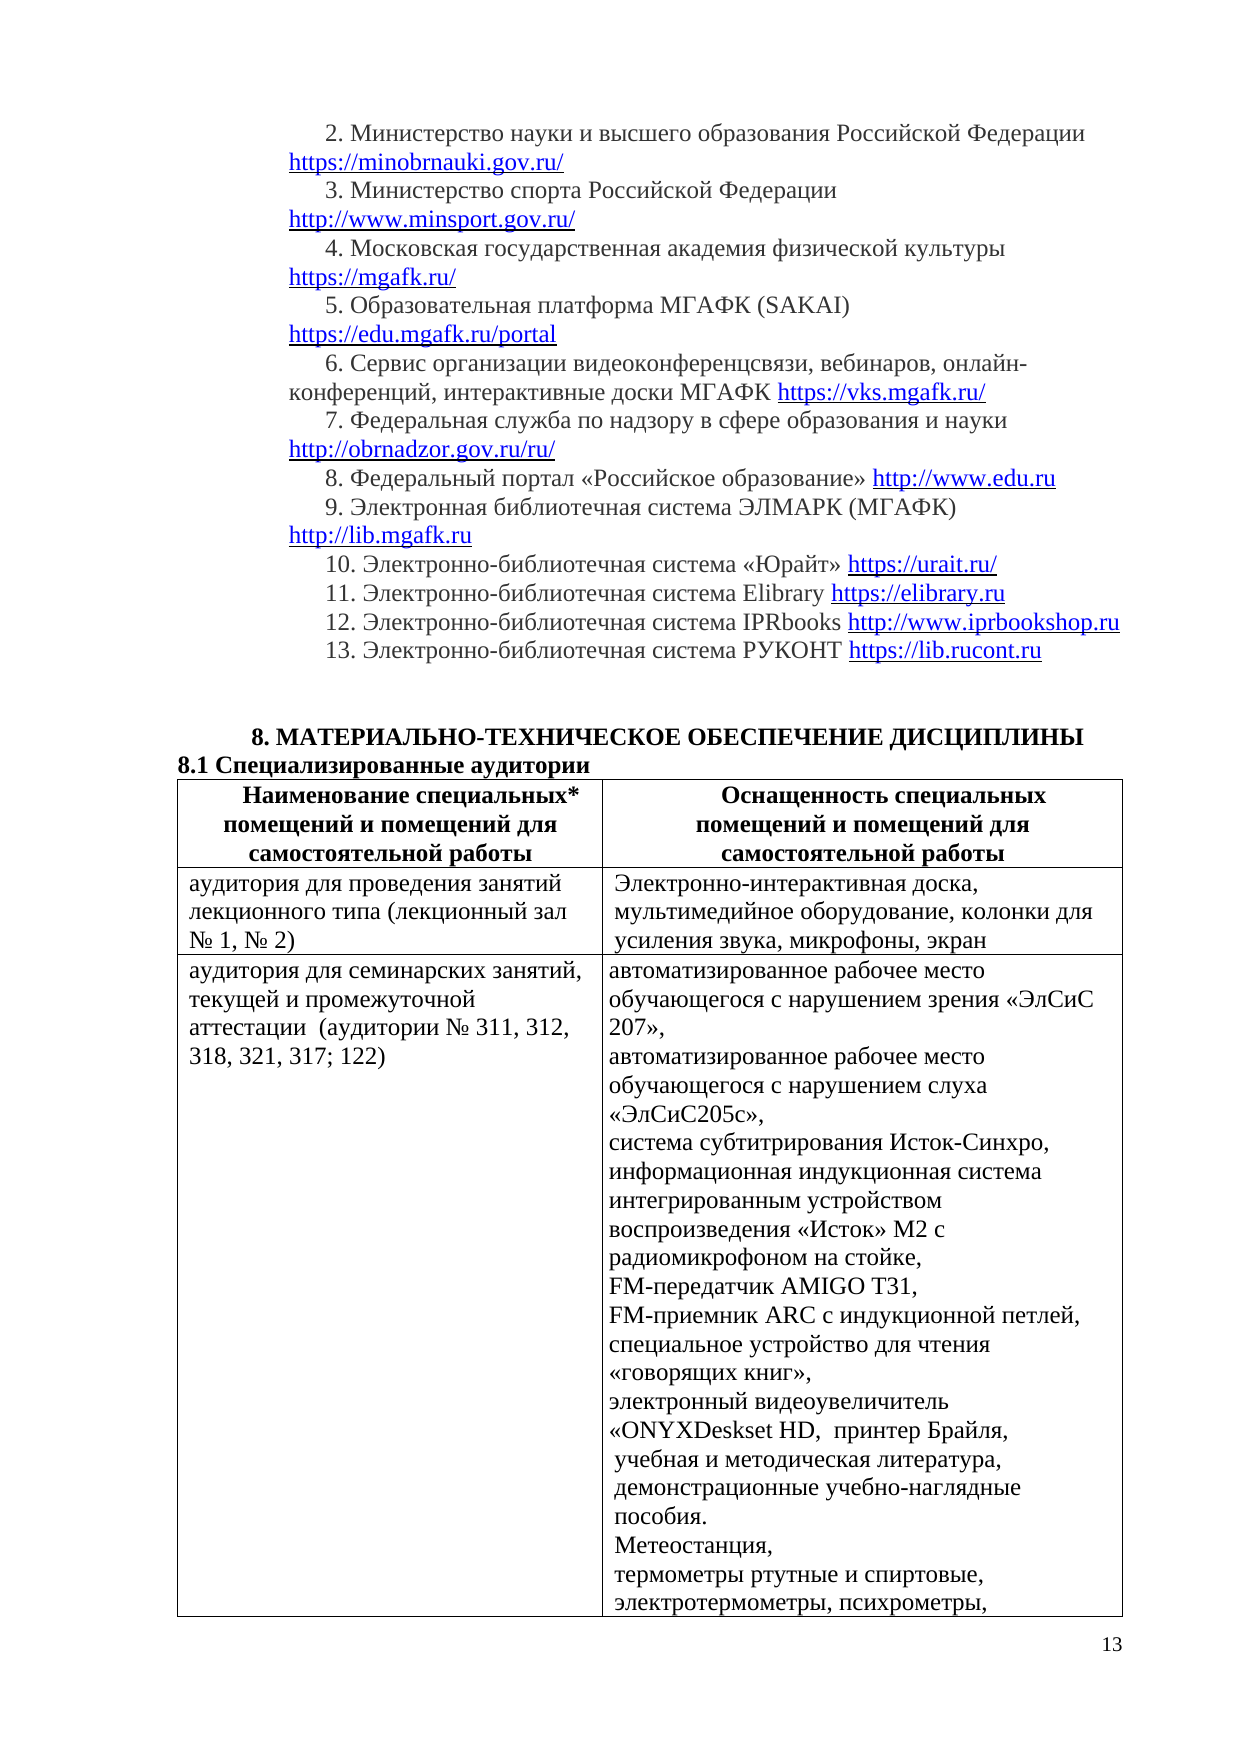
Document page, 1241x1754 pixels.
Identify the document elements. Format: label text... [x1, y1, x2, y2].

table_header Наименование специальных* помещений и помещений для самостоятельной работы [178, 780, 602, 867]
text 7. Федеральная служба по надзору в сфере образования и науки http://obrnadzor.gov.ru/ru/ [288, 406, 1122, 463]
text 8. Федеральный портал «Российское образование» http://www.edu.ru [288, 463, 1122, 492]
table_cell аудитория для проведения занятий лекционного типа (лекционный зал № 1, № 2) [178, 868, 602, 954]
text 2. Министерство науки и высшего образования Российской Федерации https://minobrnauki.gov.ru/ [288, 118, 1122, 176]
text 12. Электронно-библиотечная система IPRbooks http://www.iprbookshop.ru [288, 607, 1122, 636]
text 6. Сервис организации видеоконференцсвязи, вебинаров, онлайн-конференций, интерактивные доски МГАФК https://vks.mgafk.ru/ [288, 348, 1122, 406]
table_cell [178, 955, 602, 1616]
text 13. Электронно-библиотечная система РУКОНТ https://lib.rucont.ru [288, 636, 1122, 664]
text 10. Электронно-библиотечная система «Юрайт» https://urait.ru/ [288, 549, 1122, 578]
table_header Оснащенность специальных помещений и помещений для самостоятельной работы [603, 780, 1122, 867]
text 9. Электронная библиотечная система ЭЛМАРК (МГАФК) http://lib.mgafk.ru [288, 492, 1122, 549]
table_cell Электронно-интерактивная доска, мультимедийное оборудование, колонки для усиления звука, микрофоны, экран [603, 868, 1122, 954]
text 3. Министерство спорта Российской Федерации http://www.minsport.gov.ru/ [288, 176, 1122, 233]
text 4. Московская государственная академия физической культуры https://mgafk.ru/ [288, 233, 1122, 291]
text 11. Электронно-библиотечная система Elibrary https://elibrary.ru [288, 578, 1122, 607]
text 8.1 Специализированные аудитории [177, 751, 1122, 779]
text 8. Материально-техническое обеспечение дисциплины [251, 722, 1122, 751]
text 5. Образовательная платформа МГАФК (SAKAI) https://edu.mgafk.ru/portal [288, 291, 1122, 348]
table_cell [603, 955, 1122, 1616]
